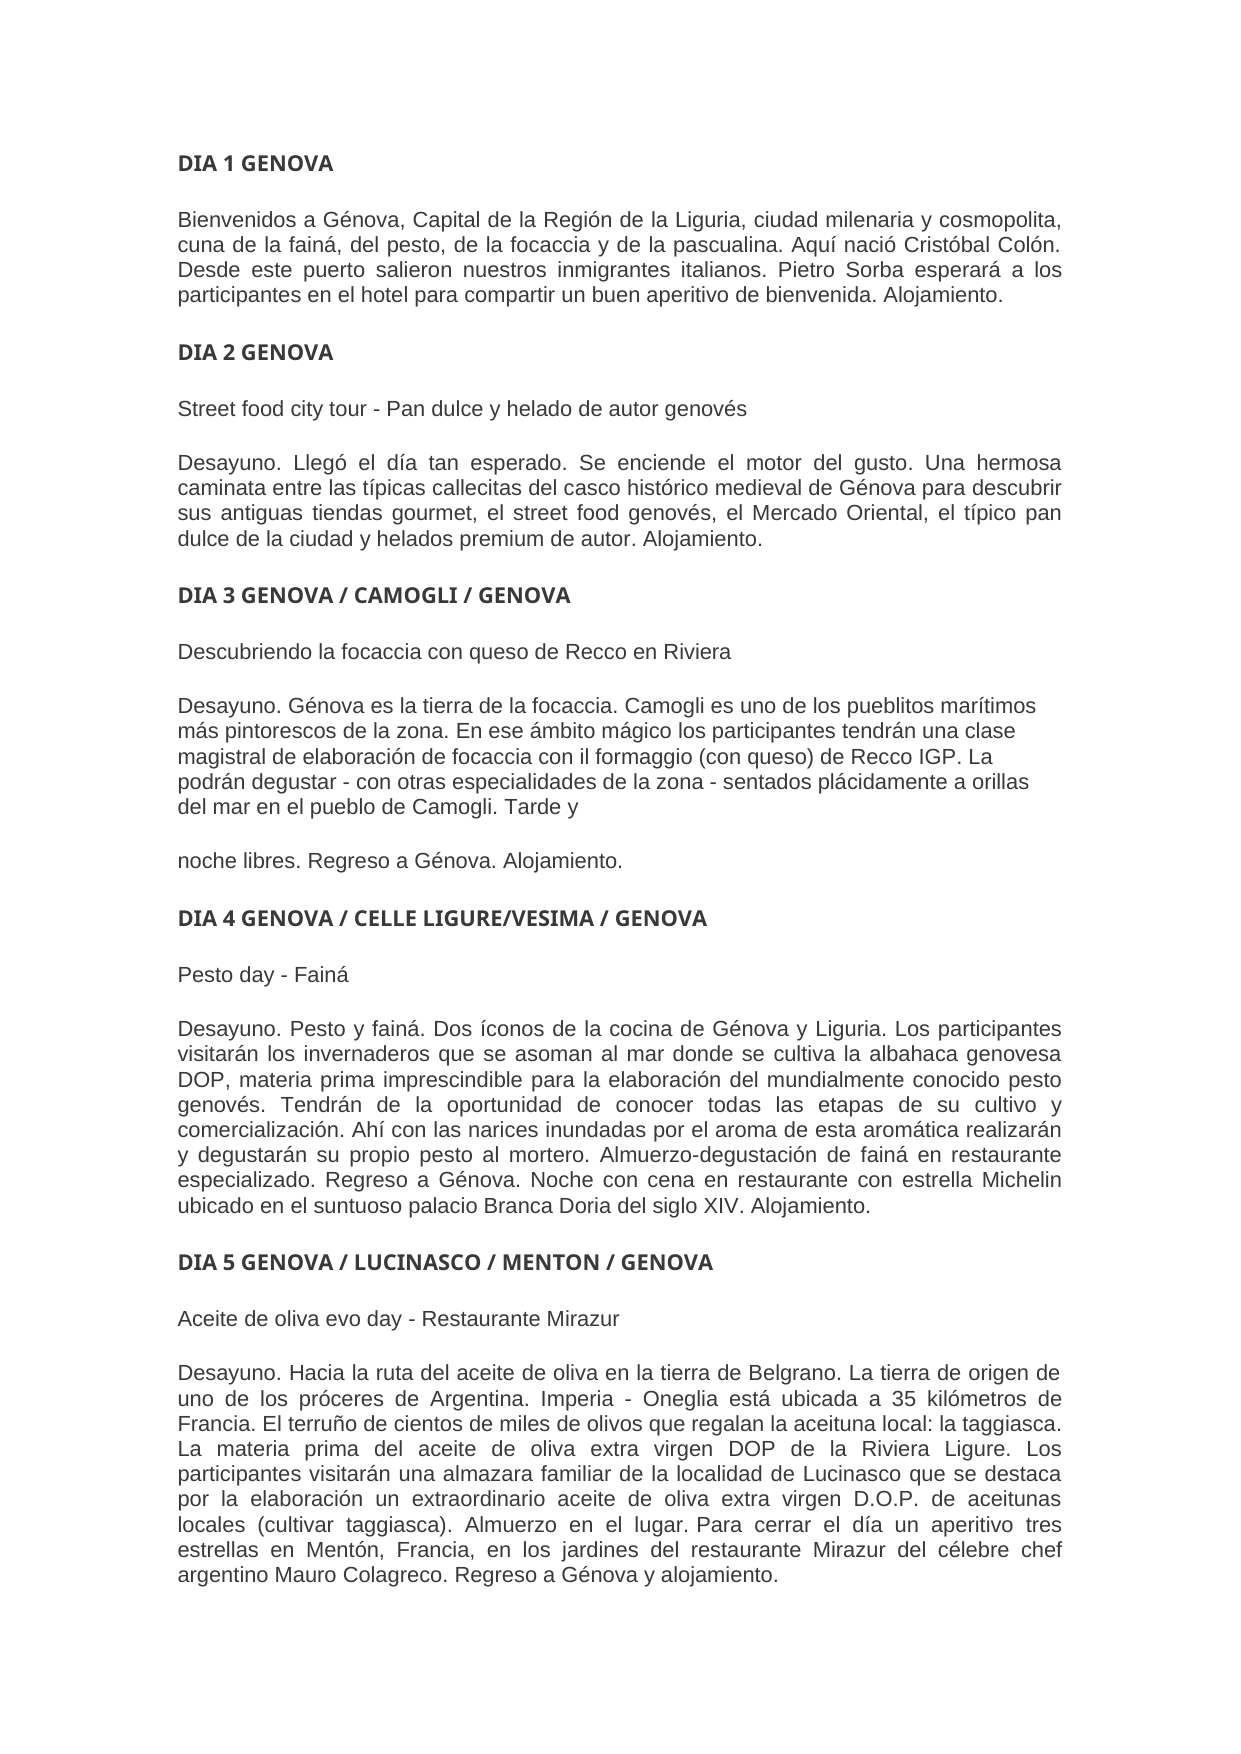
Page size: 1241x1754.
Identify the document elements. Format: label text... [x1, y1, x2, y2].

text DIA 1 GENOVA [177, 148, 1063, 177]
text Pesto day - Fainá [177, 962, 1063, 987]
text DIA 4 GENOVA / CELLE LIGURE/VESIMA / GENOVA [177, 903, 1063, 933]
text DIA 5 GENOVA / LUCINASCO / MENTON / GENOVA [177, 1247, 1063, 1277]
text Aceite de oliva evo day - Restaurante Mirazur [177, 1306, 1063, 1331]
text Desayuno. Pesto y fainá. Dos íconos de la cocina de Génova y Liguria. Los participantes visitarán los invernaderos que se asoman al mar donde se cultiva la albahaca genovesa DOP, materia prima imprescindible para la elaboración del mundialmente conocido pesto genovés. Tendrán de la oportunidad de conocer todas las etapas de su cultivo y comercialización. Ahí con las narices inundadas por el aroma de esta aromática realizarán y degustarán su propio pesto al mortero. Almuerzo-degustación de fainá en restaurante especializado. Regreso a Génova. Noche con cena en restaurante con estrella Michelin ubicado en el suntuoso palacio Branca Doria del siglo XIV. Alojamiento. [177, 1016, 1063, 1218]
text Desayuno. Hacia la ruta del aceite de oliva en la tierra de Belgrano. La tierra de origen de uno de los próceres de Argentina. Imperia - Oneglia está ubicada a 35 kilómetros de Francia. El terruño de cientos de miles de olivos que regalan la aceituna local: la taggiasca. La materia prima del aceite de oliva extra virgen DOP de la Riviera Ligure. Los participantes visitarán una almazara familiar de la localidad de Lucinasco que se destaca por la elaboración un extraordinario aceite de oliva extra virgen D.O.P. de aceitunas locales (cultivar taggiasca). Almuerzo en el lugar. Para cerrar el día un aperitivo tres estrellas en Mentón, Francia, en los jardines del restaurante Mirazur del célebre chef argentino Mauro Colagreco. Regreso a Génova y alojamiento. [177, 1360, 1063, 1587]
text Desayuno. Génova es la tierra de la focaccia. Camogli es uno de los pueblitos marítimos más pintorescos de la zona. En ese ámbito mágico los participantes tendrán una clase magistral de elaboración de focaccia con il formaggio (con queso) de Recco IGP. La podrán degustar - con otras especialidades de la zona - sentados plácidamente a orillas del mar en el pueblo de Camogli. Tarde y [177, 693, 1063, 819]
text Bienvenidos a Génova, Capital de la Región de la Liguria, ciudad milenaria y cosmopolita, cuna de la fainá, del pesto, de la focaccia y de la pascualina. Aquí nació Cristóbal Colón. Desde este puerto salieron nuestros inmigrantes italianos. Pietro Sorba esperará a los participantes en el hotel para compartir un buen aperitivo de bienvenida. Alojamiento. [177, 207, 1063, 307]
text Street food city tour - Pan dulce y helado de autor genovés [177, 396, 1063, 421]
text Descubriendo la focaccia con queso de Recco en Riviera [177, 639, 1063, 664]
text noche libres. Regreso a Génova. Alojamiento. [177, 848, 1063, 874]
text Desayuno. Llegó el día tan esperado. Se enciende el motor del gusto. Una hermosa caminata entre las típicas callecitas del casco histórico medieval de Génova para descubrir sus antiguas tiendas gourmet, el street food genovés, el Mercado Oriental, el típico pan dulce de la ciudad y helados premium de autor. Alojamiento. [177, 450, 1063, 551]
text DIA 3 GENOVA / CAMOGLI / GENOVA [177, 580, 1063, 610]
text DIA 2 GENOVA [177, 337, 1063, 366]
